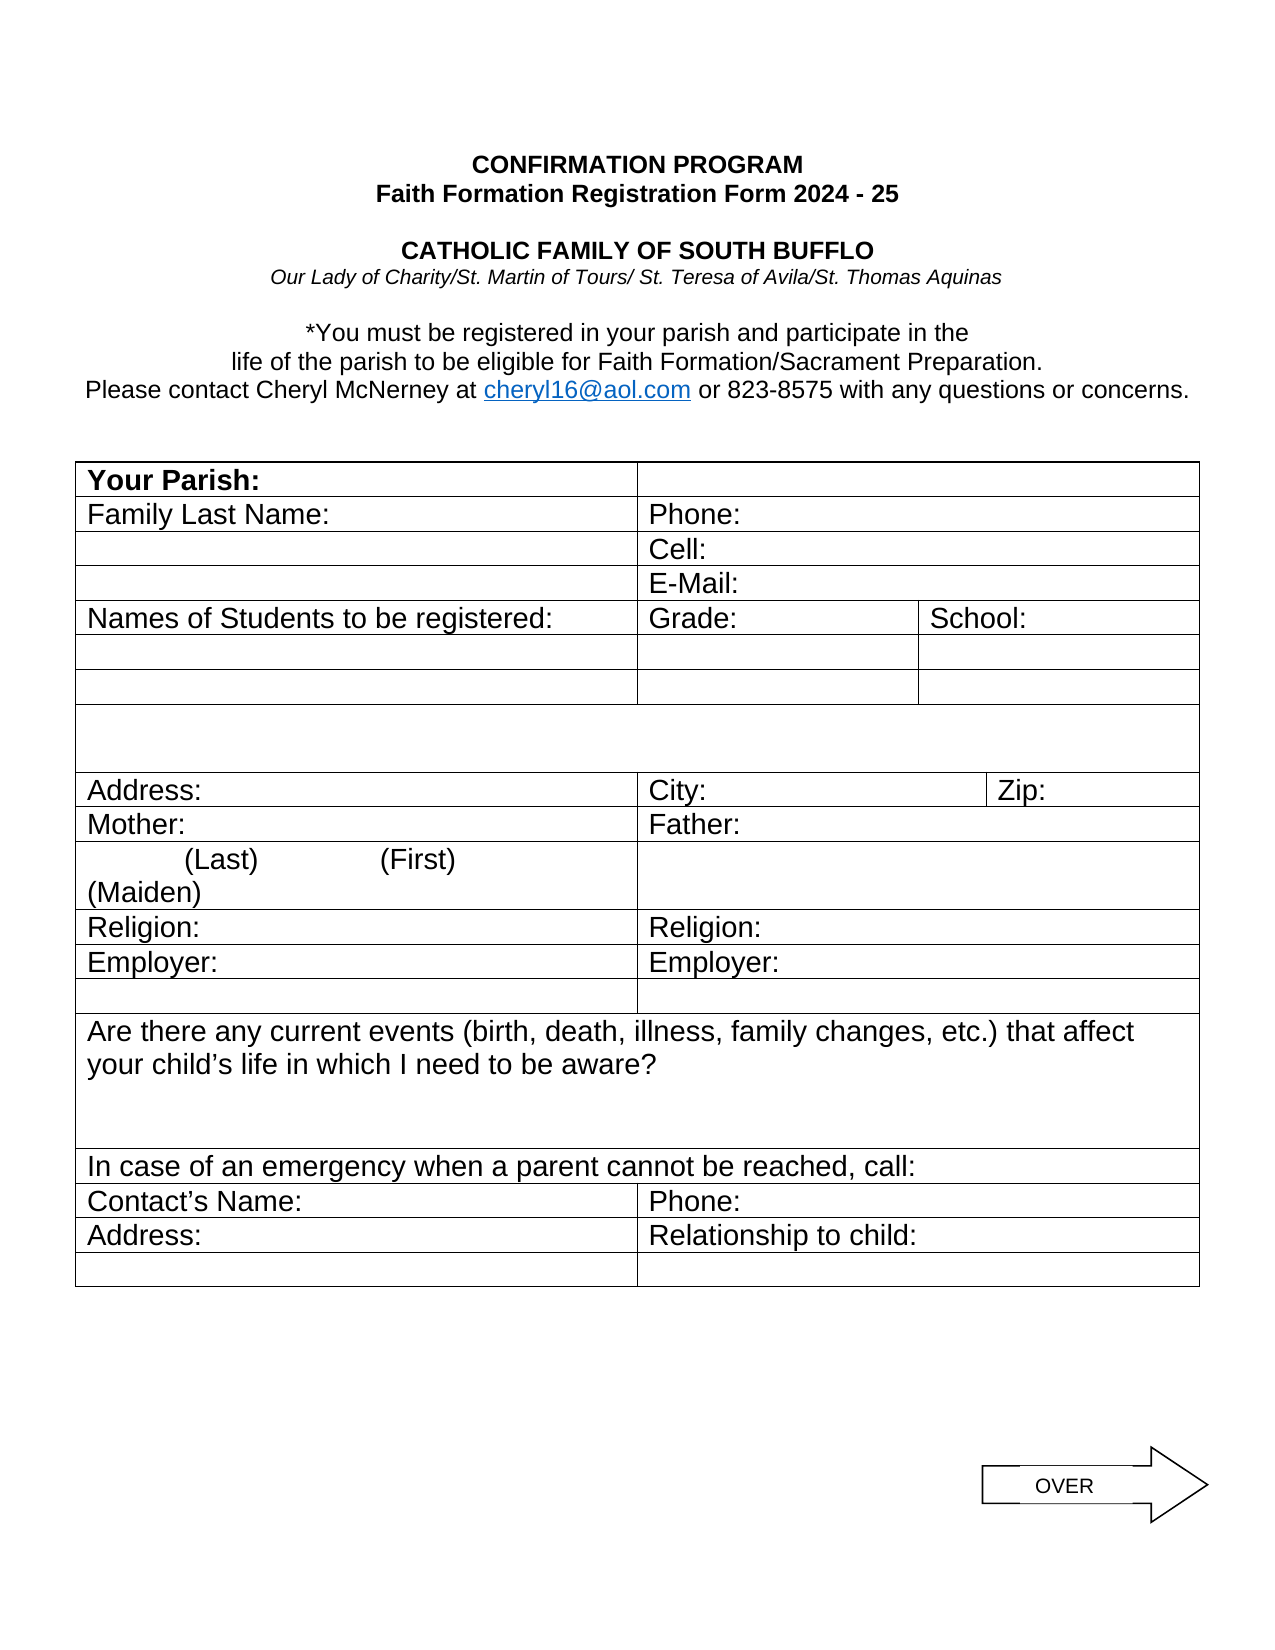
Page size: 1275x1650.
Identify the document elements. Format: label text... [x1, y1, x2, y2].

table_cell Mother: [76, 807, 637, 841]
table_cell In case of an emergency when a parent cannot be reached, call: [76, 1149, 1199, 1182]
table_cell Father: [638, 807, 1199, 841]
table_cell Cell: [638, 532, 1199, 565]
table_cell [76, 1253, 637, 1286]
table_cell School: [919, 601, 1199, 634]
table_cell Grade: [638, 601, 918, 634]
table_cell Family Last Name: [76, 497, 637, 531]
table_header [638, 463, 1199, 496]
table_cell Religion: [76, 910, 637, 943]
table_cell City: [638, 773, 986, 806]
table_cell Contact’s Name: [76, 1184, 637, 1217]
table_cell [76, 566, 637, 600]
table_cell (Last) (First) (Maiden) [76, 842, 637, 909]
table_cell [919, 635, 1199, 669]
table_cell Religion: [638, 910, 1199, 943]
table_cell [638, 670, 918, 703]
table_cell Are there any current events (birth, death, illness, family changes, etc.) that affect your child’s life in which I need to be aware? [76, 1014, 1199, 1148]
text Faith Formation Registration Form 2024 - 25 [75, 179, 1200, 207]
text CATHOLIC FAMILY OF SOUTH BUFFLO [75, 236, 1200, 265]
table_cell Zip: [987, 773, 1199, 806]
table_cell Employer: [638, 945, 1199, 978]
table_cell [638, 979, 1199, 1013]
table_header Your Parish: [76, 463, 637, 496]
table_cell [638, 1253, 1199, 1286]
table_cell Address: [76, 1218, 637, 1252]
text Please contact Cheryl McNerney at cheryl16@aol.com or 823-8575 with any questions or concerns. [75, 375, 1200, 404]
table_cell [638, 635, 918, 669]
table_cell E-Mail: [638, 566, 1199, 600]
table_cell Employer: [76, 945, 637, 978]
table_cell [76, 705, 1199, 772]
table_cell [76, 979, 637, 1013]
table_cell [919, 670, 1199, 703]
text life of the parish to be eligible for Faith Formation/Sacrament Preparation. [75, 346, 1200, 375]
text CONFIRMATION PROGRAM [75, 150, 1200, 179]
table_cell Relationship to child: [638, 1218, 1199, 1252]
table_cell Phone: [638, 497, 1199, 531]
table_cell [76, 532, 637, 565]
table_cell Phone: [638, 1184, 1199, 1217]
table_cell [76, 670, 637, 703]
table_cell [76, 635, 637, 669]
table_cell Address: [76, 773, 637, 806]
table_cell Names of Students to be registered: [76, 601, 637, 634]
table_cell [638, 842, 1199, 909]
text *You must be registered in your parish and participate in the [75, 318, 1200, 346]
text Our Lady of Charity/St. Martin of Tours/ St. Teresa of Avila/St. Thomas Aquinas [75, 265, 1200, 289]
